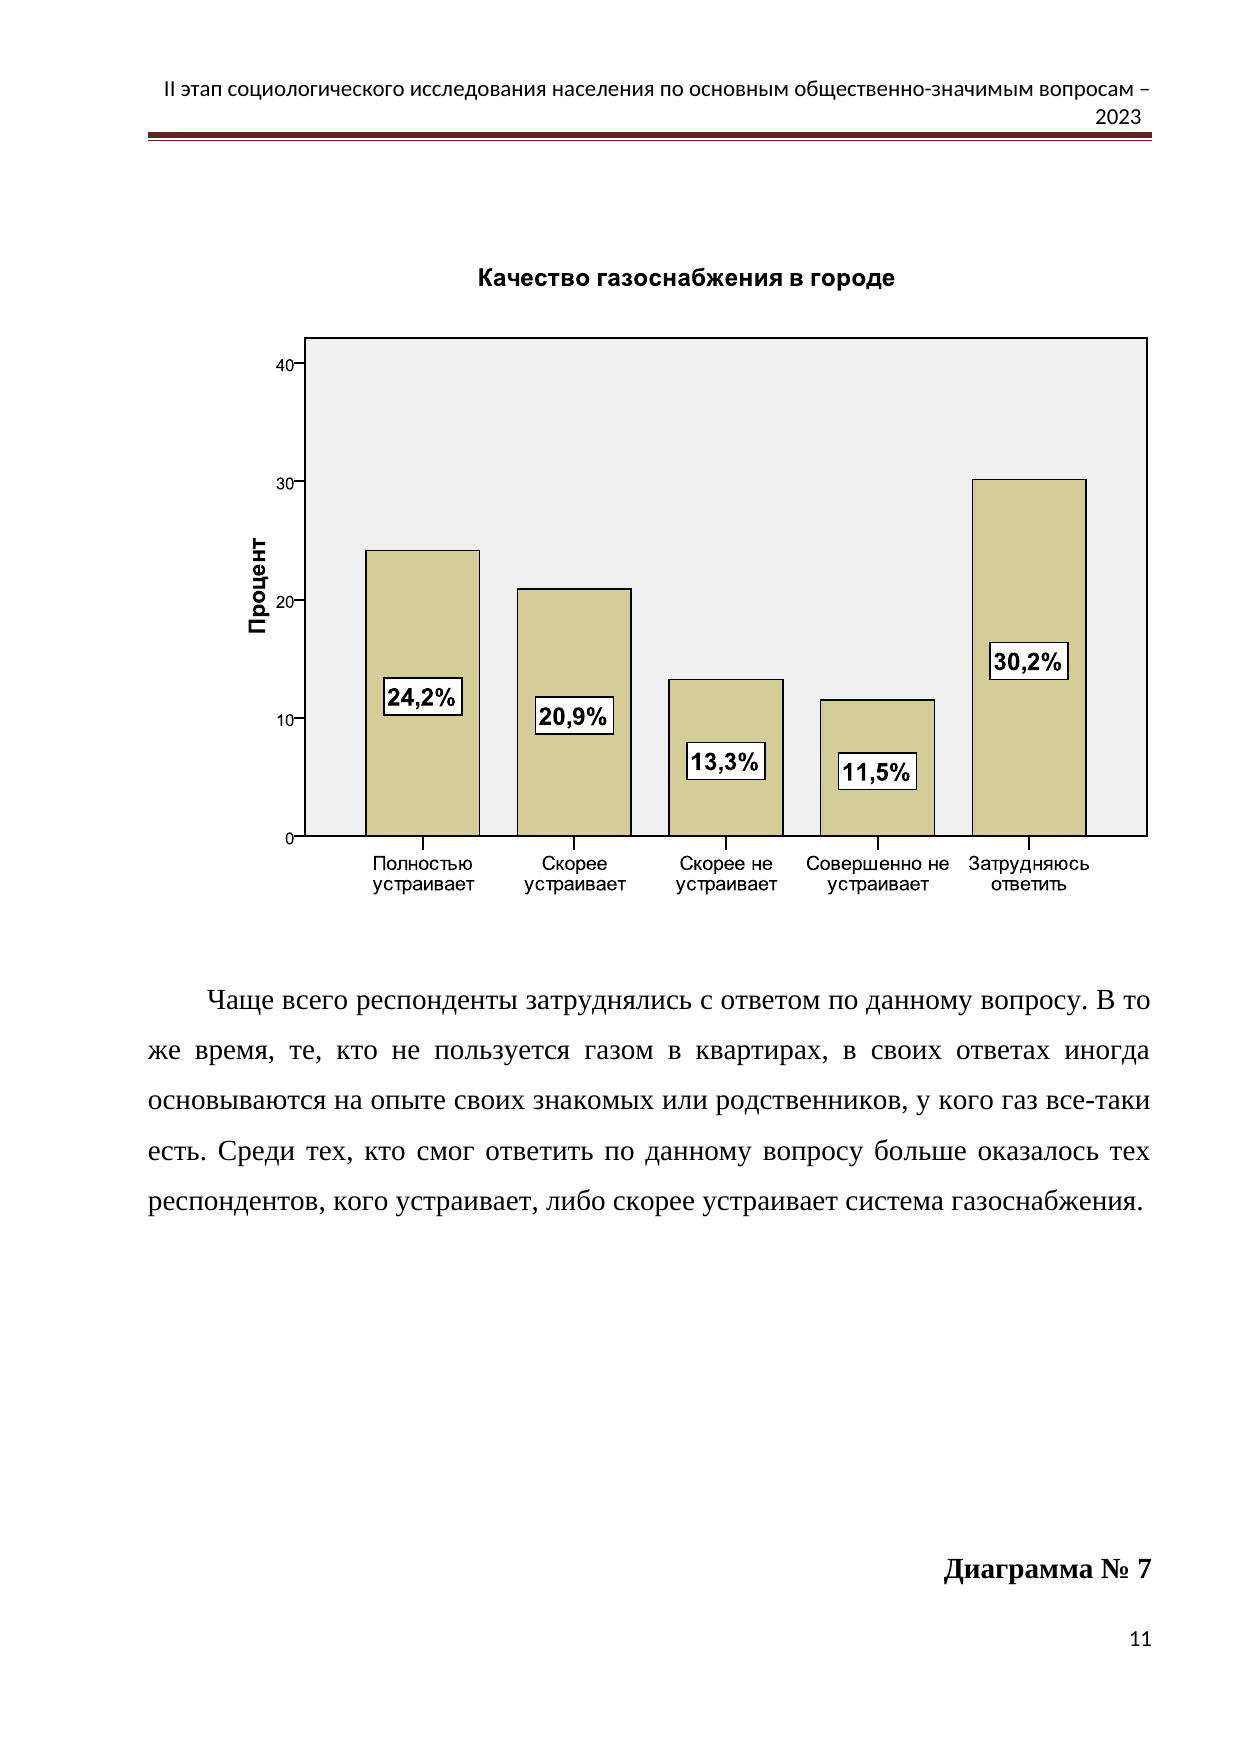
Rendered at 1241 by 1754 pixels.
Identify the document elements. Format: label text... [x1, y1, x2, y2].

text Чаще всего респонденты затруднялись с ответом по данному вопросу. В то же время, те, кто не пользуется газом в квартирах, в своих ответах иногда основываются на опыте своих знакомых или родственников, у кого газ все-таки есть. Среди тех, кто смог ответить по данному вопросу больше оказалось тех респондентов, кого устраивает, либо скорее устраивает система газоснабжения. [148, 982, 1152, 1217]
text Диаграмма № 7 [148, 1551, 1152, 1585]
